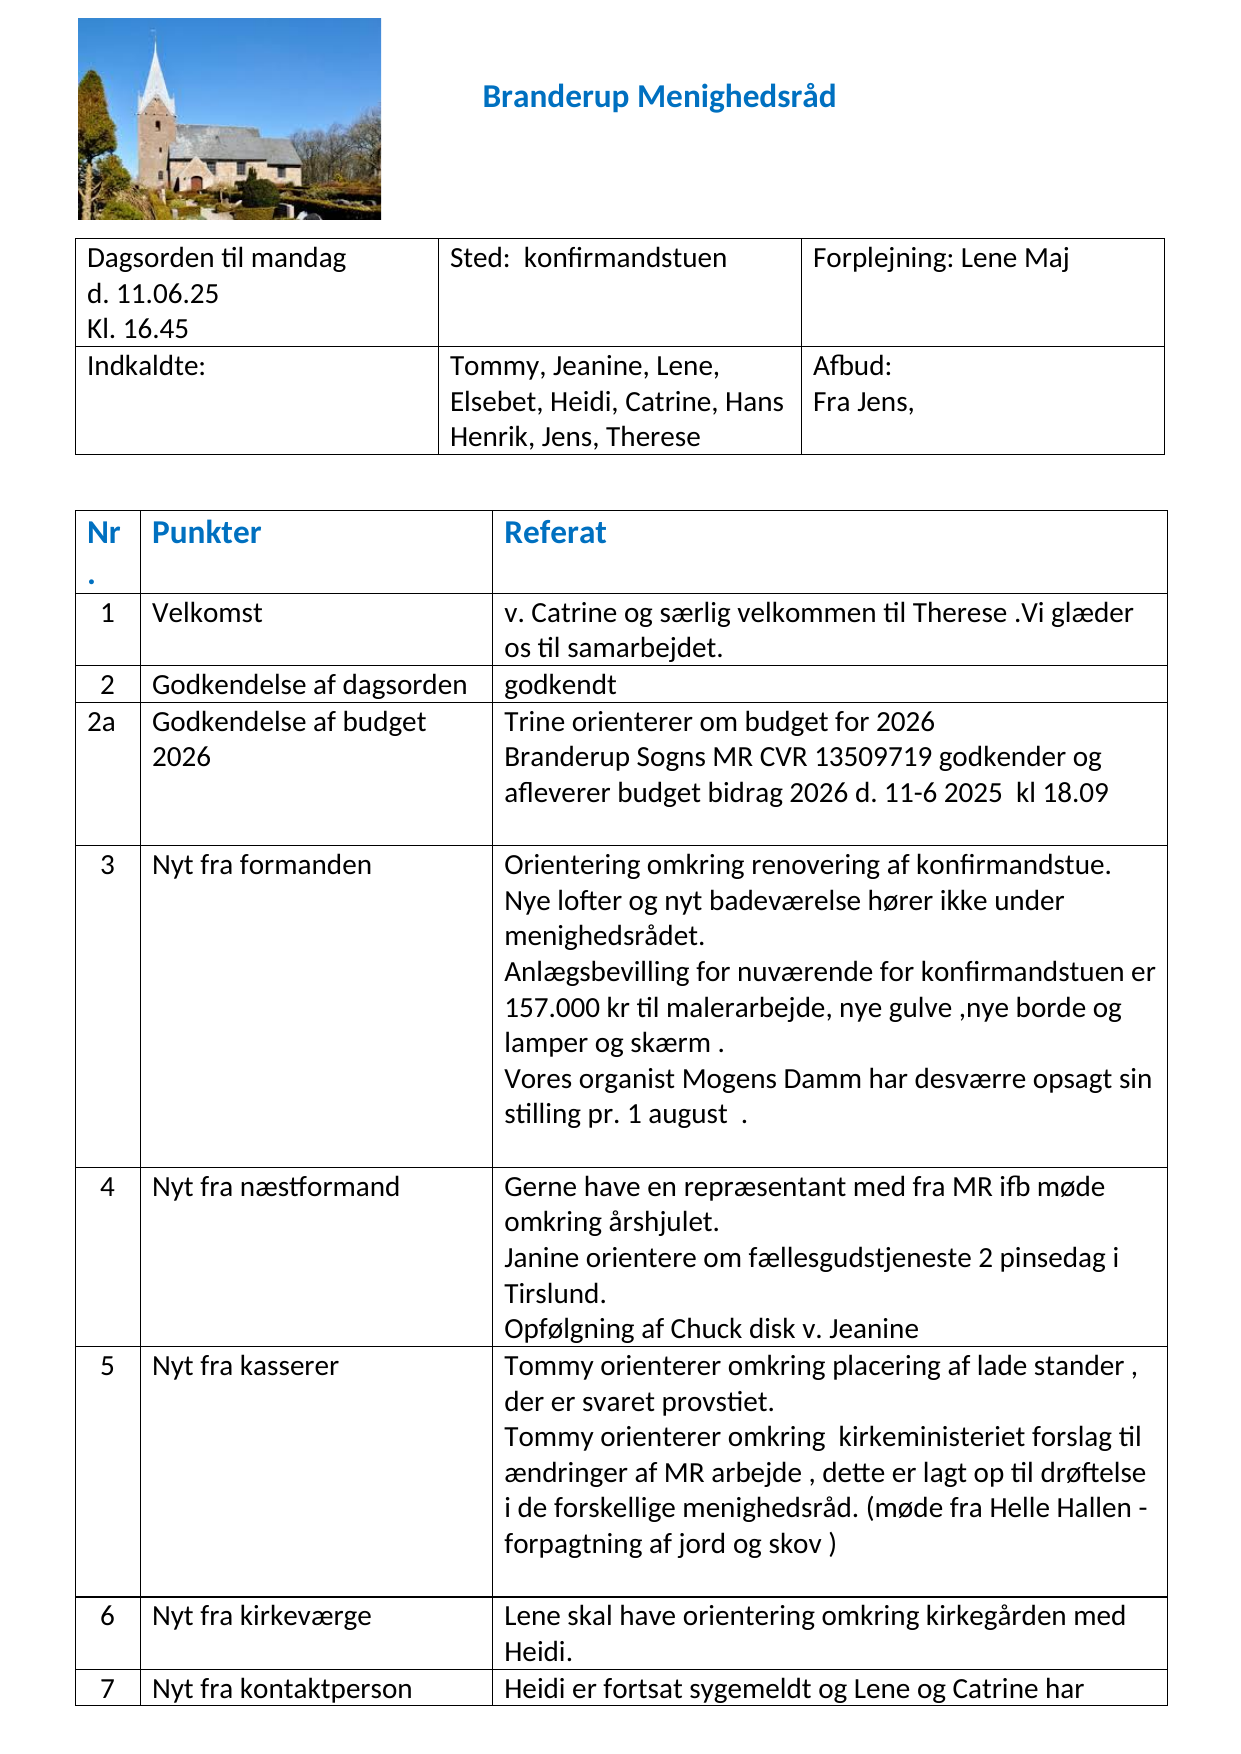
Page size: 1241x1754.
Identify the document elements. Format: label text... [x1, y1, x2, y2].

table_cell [141, 1670, 492, 1705]
table_cell Gerne have en repræsentant med fra MR ifb møde omkring årshjulet. Janine orientere om fællesgudstjeneste 2 pinsedag i Tirslund. Opfølgning af Chuck disk v. Jeanine [493, 1168, 1167, 1346]
picture [78, 18, 382, 220]
table_cell Nyt fra kirkeværge [141, 1598, 492, 1669]
table_cell 3 [76, 846, 140, 1167]
table_cell Indkaldte: [76, 347, 438, 454]
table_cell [493, 1670, 1167, 1705]
table_header Nr. [76, 511, 140, 593]
table_cell Nyt fra næstformand [141, 1168, 492, 1346]
table_cell Lene skal have orientering omkring kirkegården med Heidi. [493, 1598, 1167, 1669]
table_cell Afbud: Fra Jens, [802, 347, 1164, 454]
table_header Punkter [141, 511, 492, 593]
table_cell Godkendelse af budget 2026 [141, 703, 492, 845]
table_cell Tommy orienterer omkring placering af lade stander , der er svaret provstiet. Tommy orienterer omkring kirkeministeriet forslag til ændringer af MR arbejde , dette er lagt op til drøftelse i de forskellige menighedsråd. (møde fra Helle Hallen -forpagtning af jord og skov ) [493, 1347, 1167, 1596]
table_header Sted: konfirmandstuen [439, 239, 801, 346]
table_header Dagsorden til mandag d. 11.06.25 Kl. 16.45 [76, 239, 438, 346]
table_header Referat [493, 511, 1167, 593]
table_cell 2a [76, 703, 140, 845]
table_cell 4 [76, 1168, 140, 1346]
table_cell 5 [76, 1347, 140, 1596]
table_cell Velkomst [141, 594, 492, 665]
table_header Forplejning: Lene Maj [802, 239, 1164, 346]
table_cell Nyt fra formanden [141, 846, 492, 1167]
table_cell 6 [76, 1598, 140, 1669]
text Branderup Menighedsråd [382, 75, 1165, 116]
table_cell 7 [76, 1670, 140, 1705]
table_cell Trine orienterer om budget for 2026 Branderup Sogns MR CVR 13509719 godkender og afleverer budget bidrag 2026 d. 11-6 2025 kl 18.09 [493, 703, 1167, 845]
table_cell v. Catrine og særlig velkommen til Therese .Vi glæder os til samarbejdet. [493, 594, 1167, 665]
table_cell Nyt fra kasserer [141, 1347, 492, 1596]
table_cell godkendt [493, 666, 1167, 702]
table_cell Tommy, Jeanine, Lene, Elsebet, Heidi, Catrine, Hans Henrik, Jens, Therese [439, 347, 801, 454]
table_cell Godkendelse af dagsorden [141, 666, 492, 702]
table_cell Orientering omkring renovering af konfirmandstue. Nye lofter og nyt badeværelse hører ikke under menighedsrådet. Anlægsbevilling for nuværende for konfirmandstuen er 157.000 kr til malerarbejde, nye gulve ,nye borde og lamper og skærm . Vores organist Mogens Damm har desværre opsagt sin stilling pr. 1 august . [493, 846, 1167, 1167]
table_cell 1 [76, 594, 140, 665]
table_cell 2 [76, 666, 140, 702]
